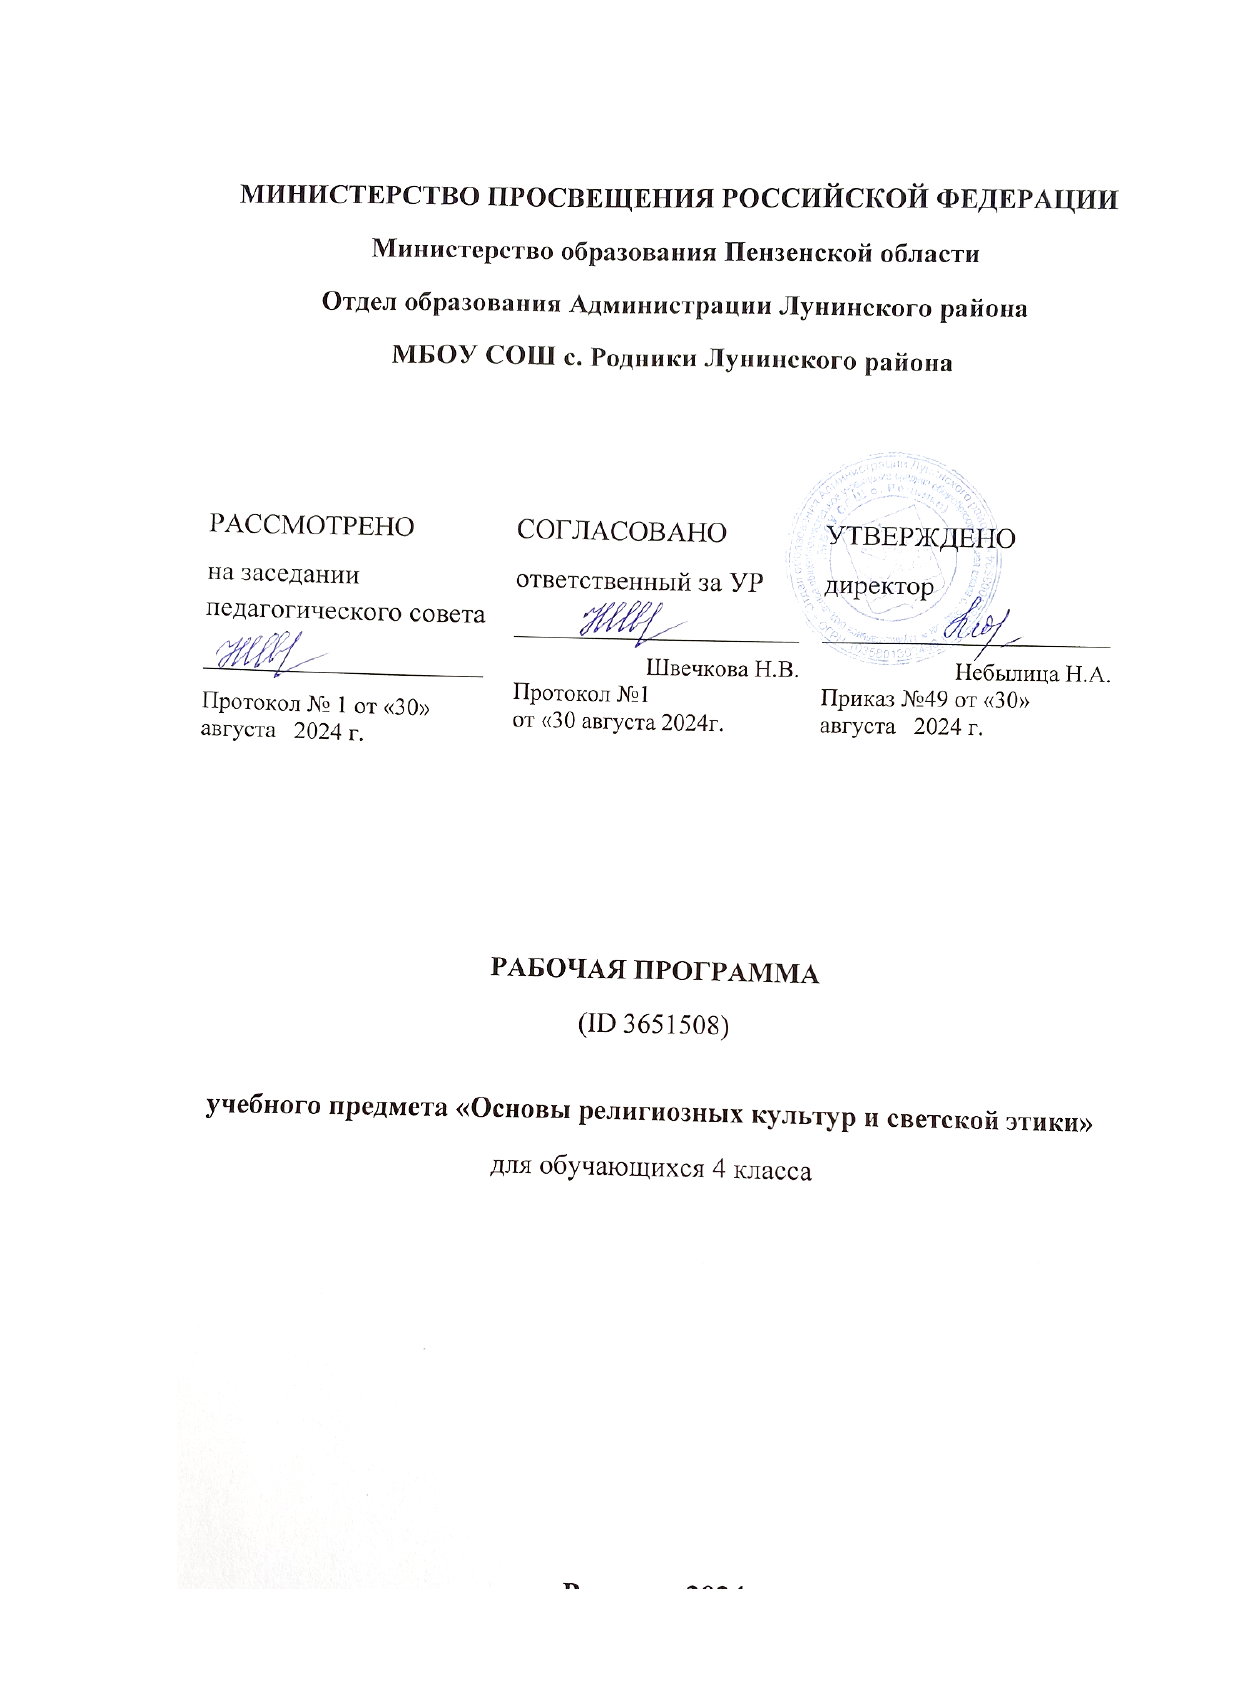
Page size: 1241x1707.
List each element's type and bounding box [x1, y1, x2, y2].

picture [177, 118, 1168, 1589]
